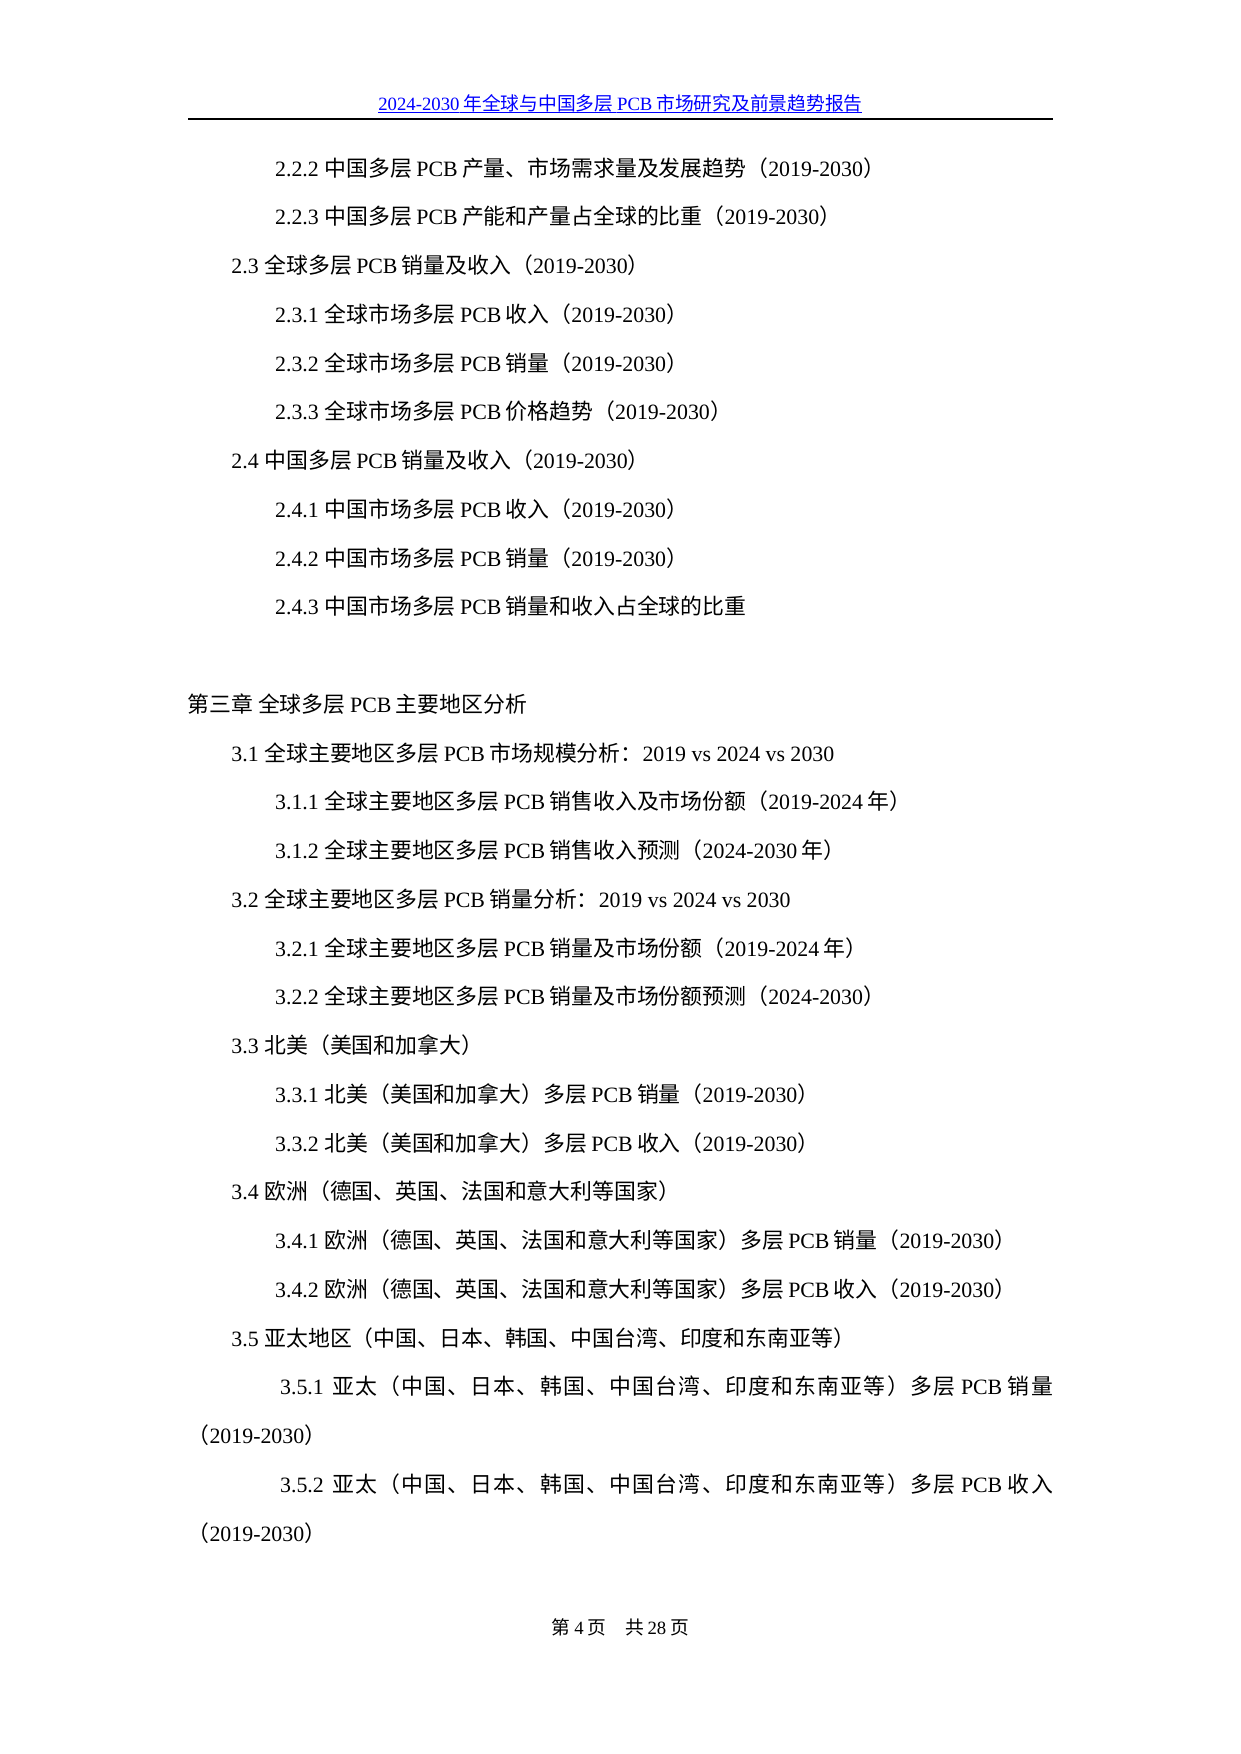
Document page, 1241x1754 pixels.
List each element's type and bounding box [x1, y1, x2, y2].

text [187, 150, 1053, 1548]
